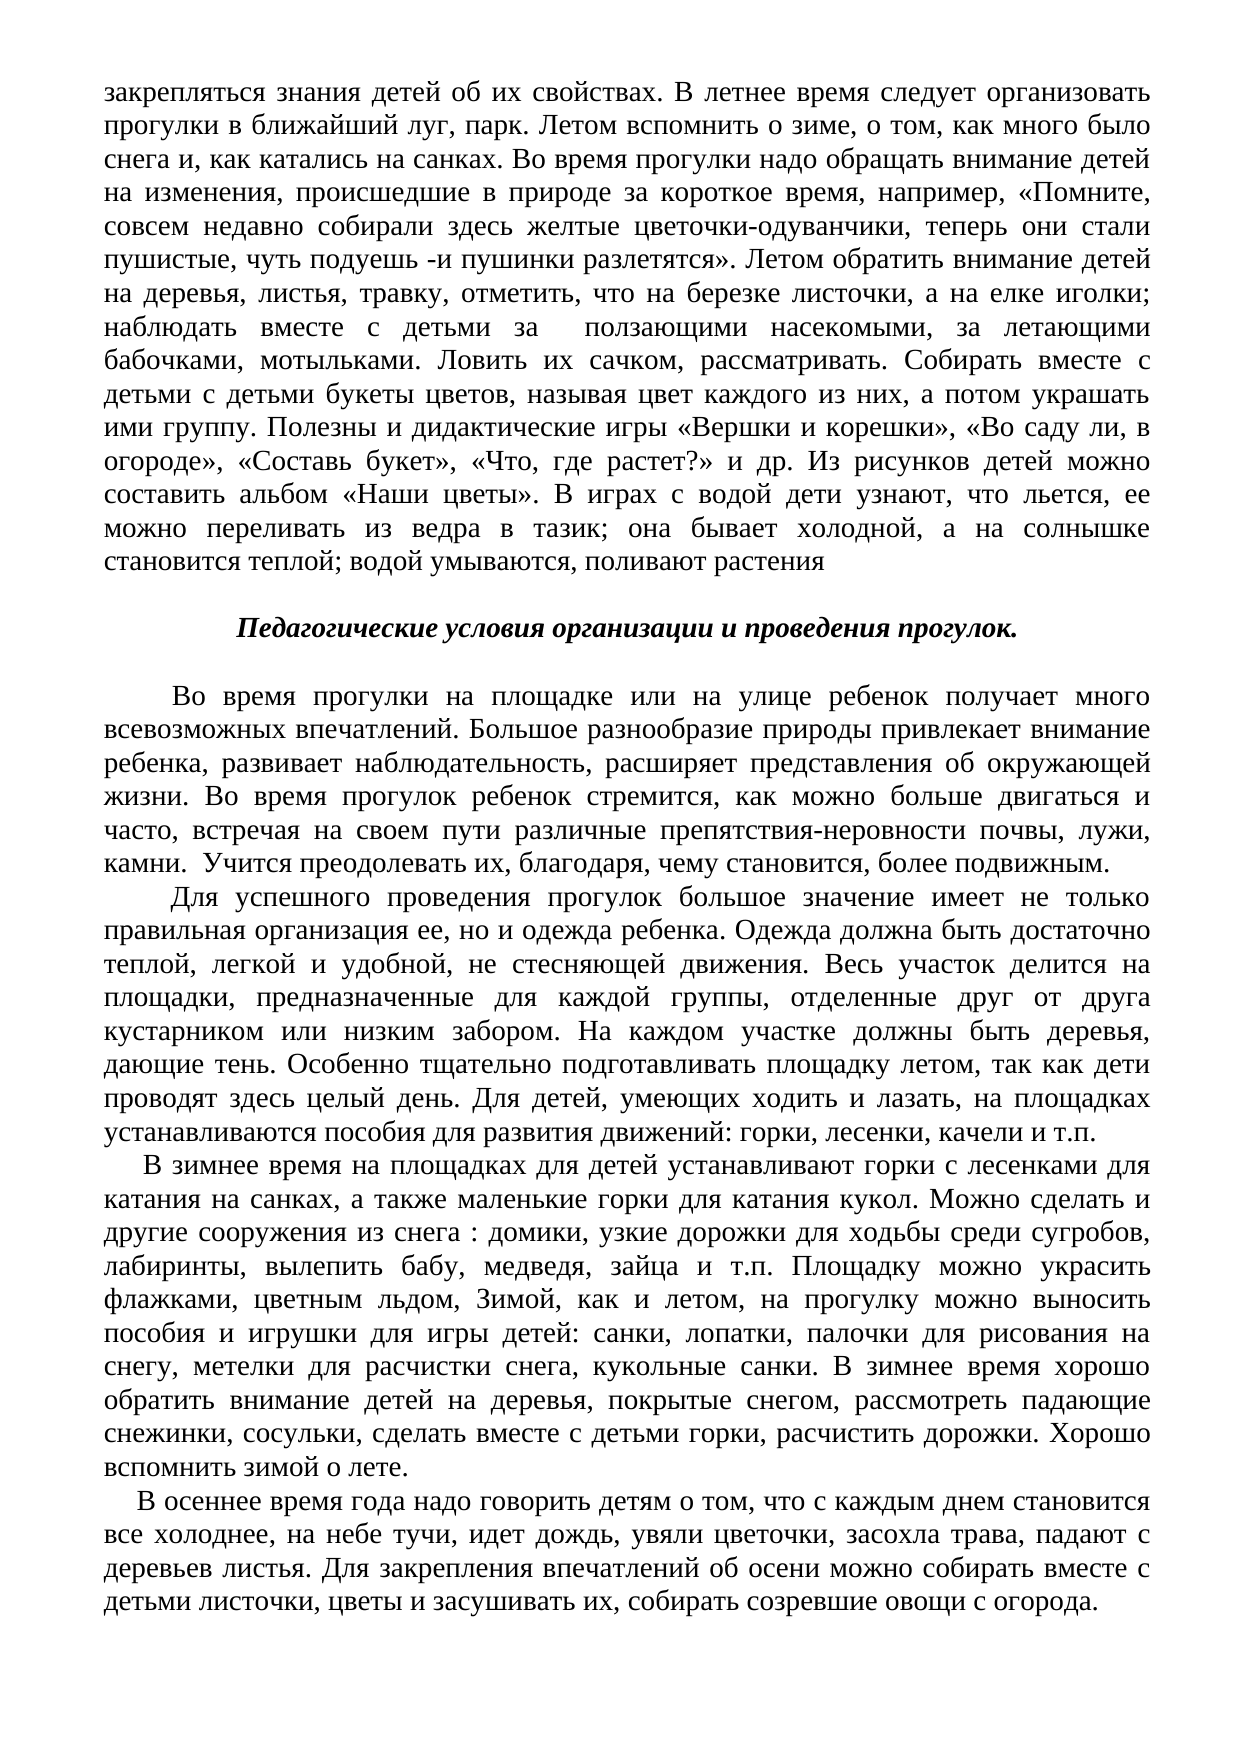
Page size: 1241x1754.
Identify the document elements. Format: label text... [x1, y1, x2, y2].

text В зимнее время на площадках для детей устанавливают горки с лесенками для катания на санках, а также маленькие горки для катания кукол. Можно сделать и другие сооружения из снега : домики, узкие дорожки для ходьбы среди сугробов, лабиринты, вылепить бабу, медведя, зайца и т.п. Площадку можно украсить флажками, цветным льдом, Зимой, как и летом, на прогулку можно выносить пособия и игрушки для игры детей: санки, лопатки, палочки для рисования на снегу, метелки для расчистки снега, кукольные санки. В зимнее время хорошо обратить внимание детей на деревья, покрытые снегом, рассмотреть падающие снежинки, сосульки, сделать вместе с детьми горки, расчистить дорожки. Хорошо вспомнить зимой о лете. [103, 1147, 1152, 1483]
text Для успешного проведения прогулок большое значение имеет не только правильная организация ее, но и одежда ребенка. Одежда должна быть достаточно теплой, легкой и удобной, не стесняющей движения. Весь участок делится на площадки, предназначенные для каждой группы, отделенные друг от друга кустарником или низким забором. На каждом участке должны быть деревья, дающие тень. Особенно тщательно подготавливать площадку летом, так как дети проводят здесь целый день. Для детей, умеющих ходить и лазать, на площадках устанавливаются пособия для развития движений: горки, лесенки, качели и т.п. [103, 879, 1152, 1147]
text В осеннее время года надо говорить детям о том, что с каждым днем становится все холоднее, на небе тучи, идет дождь, увяли цветочки, засохла трава, падают с деревьев листья. Для закрепления впечатлений об осени можно собирать вместе с детьми листочки, цветы и засушивать их, собирать созревшие овощи с огорода. [103, 1483, 1152, 1617]
text Педагогические условия организации и проведения прогулок. [103, 611, 1152, 644]
text Во время прогулки на площадке или на улице ребенок получает много всевозможных впечатлений. Большое разнообразие природы привлекает внимание ребенка, развивает наблюдательность, расширяет представления об окружающей жизни. Во время прогулок ребенок стремится, как можно больше двигаться и часто, встречая на своем пути различные препятствия-неровности почвы, лужи, камни. Учится преодолевать их, благодаря, чему становится, более подвижным. [103, 678, 1152, 879]
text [103, 74, 1152, 577]
